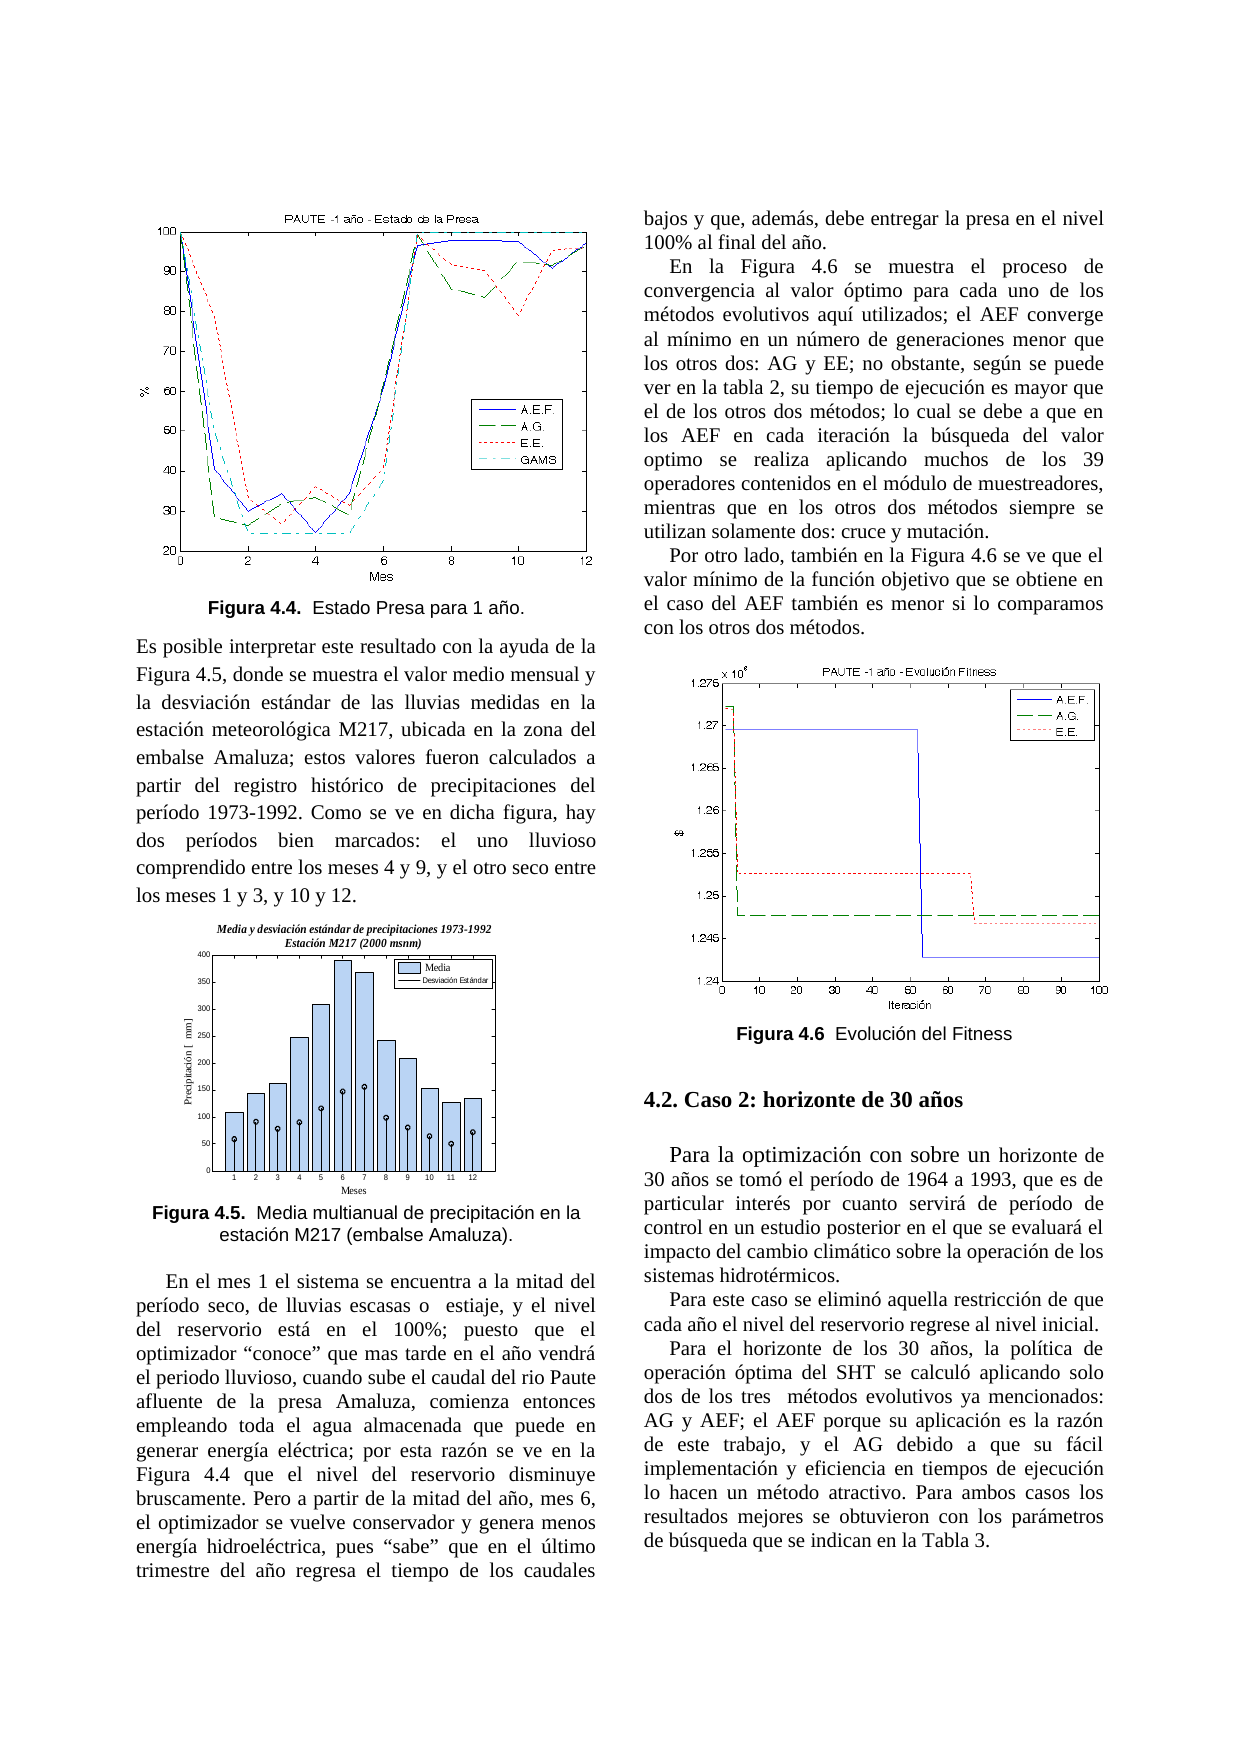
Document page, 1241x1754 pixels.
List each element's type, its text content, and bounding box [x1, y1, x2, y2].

text Figura 4.5. Media multianual de precipitación en 217 (embalse Amaluza). [136, 1202, 596, 1245]
text Es posible interpretar este resultado con la ayuda de la Figura 4.5, donde se muestra el valor medio mensual y la desviación estándar de las lluvias medidas en la estación meteorológica M217, ubicada en la zona del embalse Amaluza; estos valores fueron calculados a partir del registro histórico de precipitaciones del período 1973-1992. Como se ve en dicha figura, hay dos períodos bien marcados: el uno lluvioso comprendido entre los meses 4 y 9, y el otro seco entre los meses 1 y 3, y 10 y 12. [136, 634, 596, 907]
picture [135, 206, 597, 585]
text En la Figura 4.6 se muestra el proceso de convergencia al valor óptimo para cada uno de los métodos evolutivos aquí utilizados; el AEF converge al mínimo en un número de generaciones menor que los otros dos: AG y EE; no obstante, según se puede ver en la tabla 2, su tiempo de ejecución es mayor que el de los otros dos métodos; lo cual se debe a que en los AEF en cada iteración la búsqueda del valor optimo se realiza aplicando muchos de los 39 operadores contenidos en el módulo de muestreadores, mientras que en los otros dos métodos siempre se utilizan solamente dos: cruce y mutación. [644, 254, 1104, 543]
text Para este caso se eliminó aquella restricción de que cada año el nivel del reservorio regrese al nivel inicial. [644, 1287, 1104, 1336]
picture [673, 663, 1109, 1011]
text 4.2. Caso 2: horizonte de 30 años [644, 1086, 1104, 1113]
text Para la optimización con sobre un horizonte de 30 años se tomó el período de 1964 a 1993, que es de particular interés por cuanto servirá de período de control en un estudio posterior en el que se evaluará el impacto del cambio climático sobre la operación de los sistemas hidrotérmicos. [644, 1141, 1104, 1287]
text En el mes 1 el sistema se encuentra a la mitad del período seco, de lluvias escasas o estiaje, y el nivel del reservorio está en el 100%; puesto que el optimizador “conoce” que mas tarde en el año vendrá el periodo lluvioso, cuando sube el caudal del rio Paute afluente de la presa Amaluza, comienza entonces empleando toda el agua almacenada que puede en generar energía eléctrica; por esta razón se ve en la Figura 4.4 que el nivel del reservorio disminuye bruscamente. Pero a partir de la mitad del año, mes 6, el optimizador se vuelve conservador y genera menos energía hidroeléctrica, pues “sabe” que en el último trimestre del año regresa el tiempo de los caudales bajos y que, además, debe entregar la presa en el nivel 100% al final del año. [136, 1269, 596, 1582]
text Figura 4.6 Evolución del Fitness [644, 1023, 1104, 1044]
text Por otro lado, también en la Figura 4.6 se ve que el valor mínimo de la función objetivo que se obtiene en el caso del AEF también es menor si lo comparamos con los otros dos métodos. [644, 543, 1104, 639]
text Para el horizonte de los 30 años, la política de operación óptima del SHT se calculó aplicando solo dos de los tres métodos evolutivos ya mencionados: AG y AEF; el AEF porque su aplicación es la razón de este trabajo, y el AG debido a que su fácil implementación y eficiencia en tiempos de ejecución lo hacen un método atractivo. Para ambos casos los resultados mejores se obtuvieron con los parámetros de búsqueda que se indican en la Tabla 3. [644, 1336, 1104, 1552]
text Figura 4.4. Estado Presa para 1 año. [136, 597, 596, 619]
